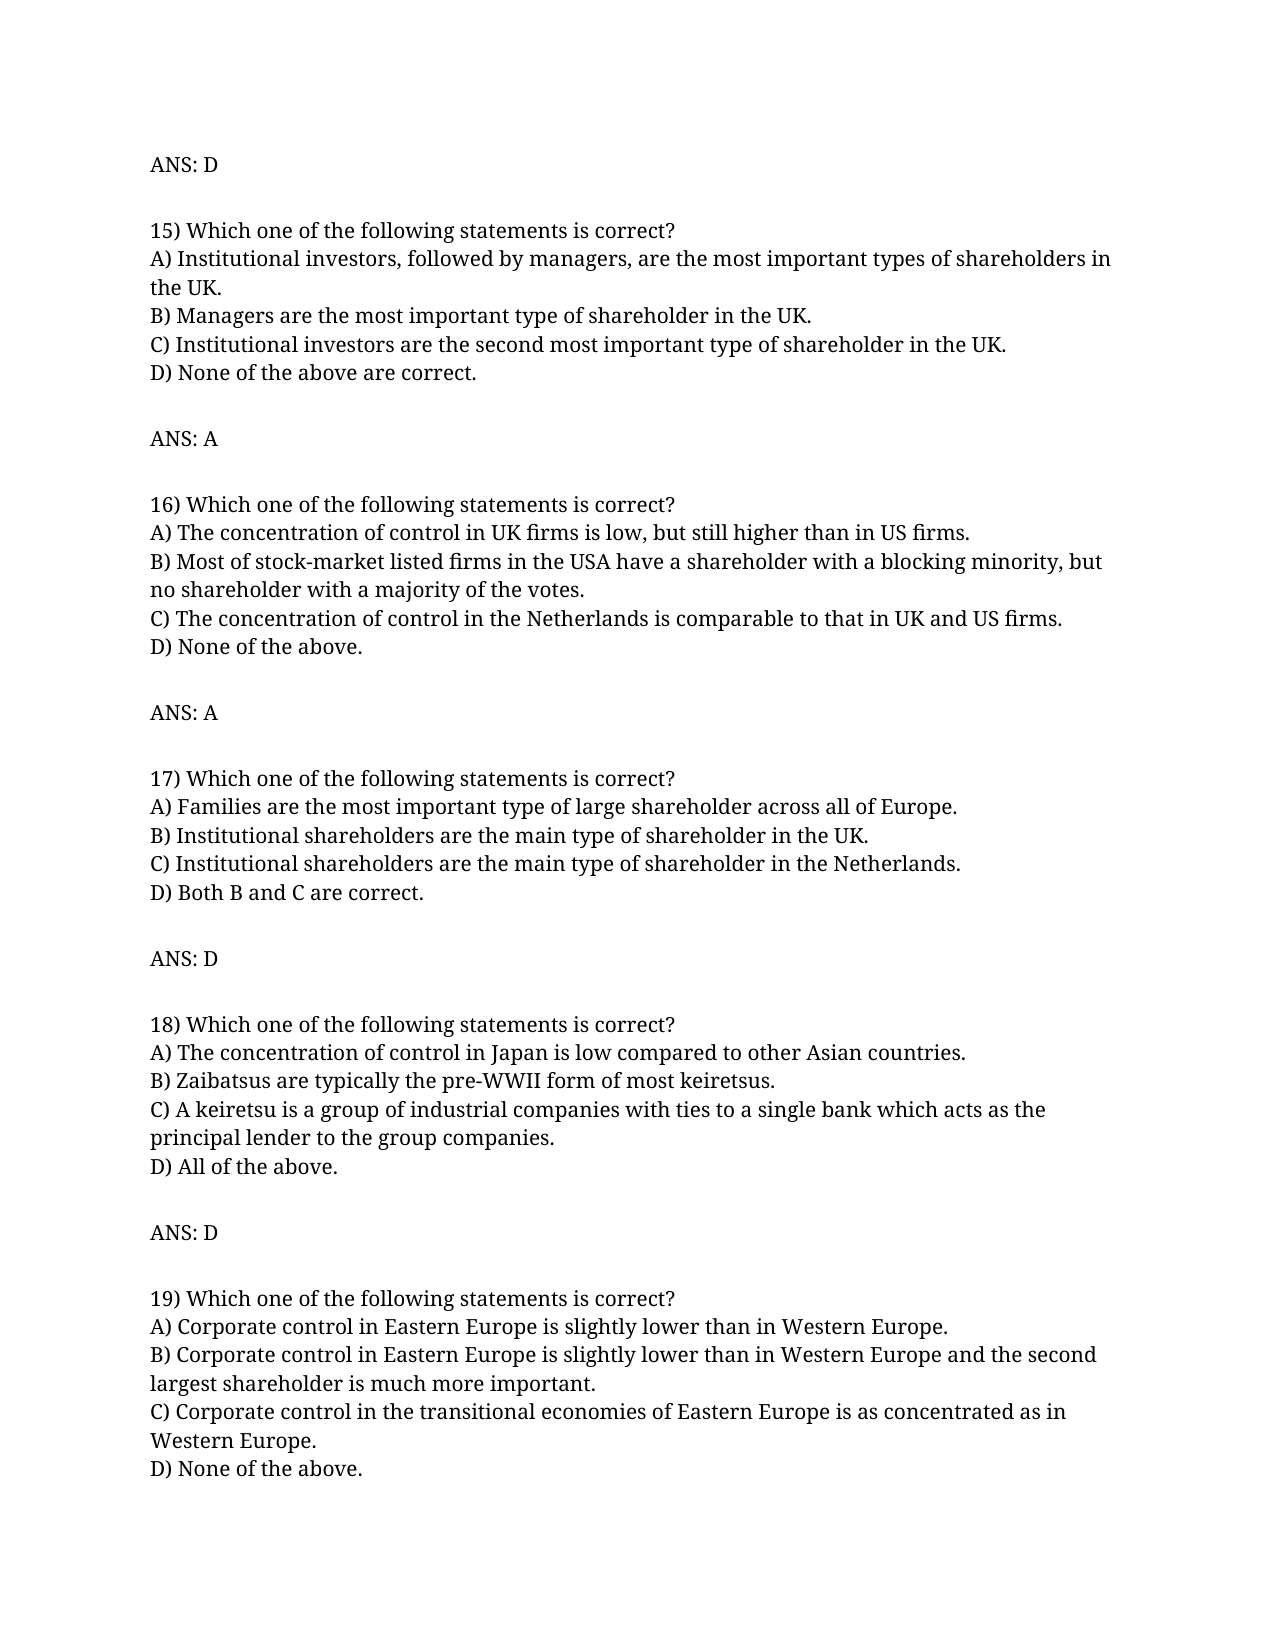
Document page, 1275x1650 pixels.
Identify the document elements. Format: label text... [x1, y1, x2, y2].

text B) Managers are the most important type of shareholder in the UK. [150, 301, 1125, 330]
text A) Families are the most important type of large shareholder across all of Europe. [150, 792, 1125, 821]
text A) The concentration of control in UK firms is low, but still higher than in US firms. [150, 518, 1125, 547]
text ANS: D [150, 150, 1125, 178]
text ANS: A [150, 698, 1125, 727]
text B) Most of stock-market listed firms in the USA have a shareholder with a blocking minority, but no shareholder with a majority of the votes. [150, 547, 1125, 604]
text B) Corporate control in Eastern Europe is slightly lower than in Western Europe and the second largest shareholder is much more important. [150, 1341, 1125, 1397]
text 18) Which one of the following statements is correct? [150, 1010, 1125, 1038]
text ANS: D [150, 1218, 1125, 1246]
text C) The concentration of control in the Netherlands is comparable to that in UK and US firms. [150, 604, 1125, 632]
text C) A keiretsu is a group of industrial companies with ties to a single bank which acts as the principal lender to the group companies. [150, 1095, 1125, 1152]
text B) Institutional shareholders are the main type of shareholder in the UK. [150, 821, 1125, 849]
text 19) Which one of the following statements is correct? [150, 1284, 1125, 1312]
text C) Institutional investors are the second most important type of shareholder in the UK. [150, 330, 1125, 358]
text B) Zaibatsus are typically the pre-WWII form of most keiretsus. [150, 1067, 1125, 1095]
text 17) Which one of the following statements is correct? [150, 764, 1125, 792]
text A) Corporate control in Eastern Europe is slightly lower than in Western Europe. [150, 1312, 1125, 1341]
text 16) Which one of the following statements is correct? [150, 490, 1125, 518]
text 15) Which one of the following statements is correct? [150, 216, 1125, 244]
text ANS: A [150, 424, 1125, 452]
text A) Institutional investors, followed by managers, are the most important types of shareholders in the UK. [150, 244, 1125, 301]
text A) The concentration of control in Japan is low compared to other Asian countries. [150, 1038, 1125, 1067]
text ANS: D [150, 944, 1125, 972]
text C) Corporate control in the transitional economies of Eastern Europe is as concentrated as in Western Europe. [150, 1397, 1125, 1454]
text D) Both B and C are correct. [150, 878, 1125, 906]
text D) None of the above. [150, 632, 1125, 661]
text D) None of the above. [150, 1454, 1125, 1483]
text D) None of the above are correct. [150, 358, 1125, 387]
text C) Institutional shareholders are the main type of shareholder in the Netherlands. [150, 849, 1125, 878]
text D) All of the above. [150, 1152, 1125, 1180]
